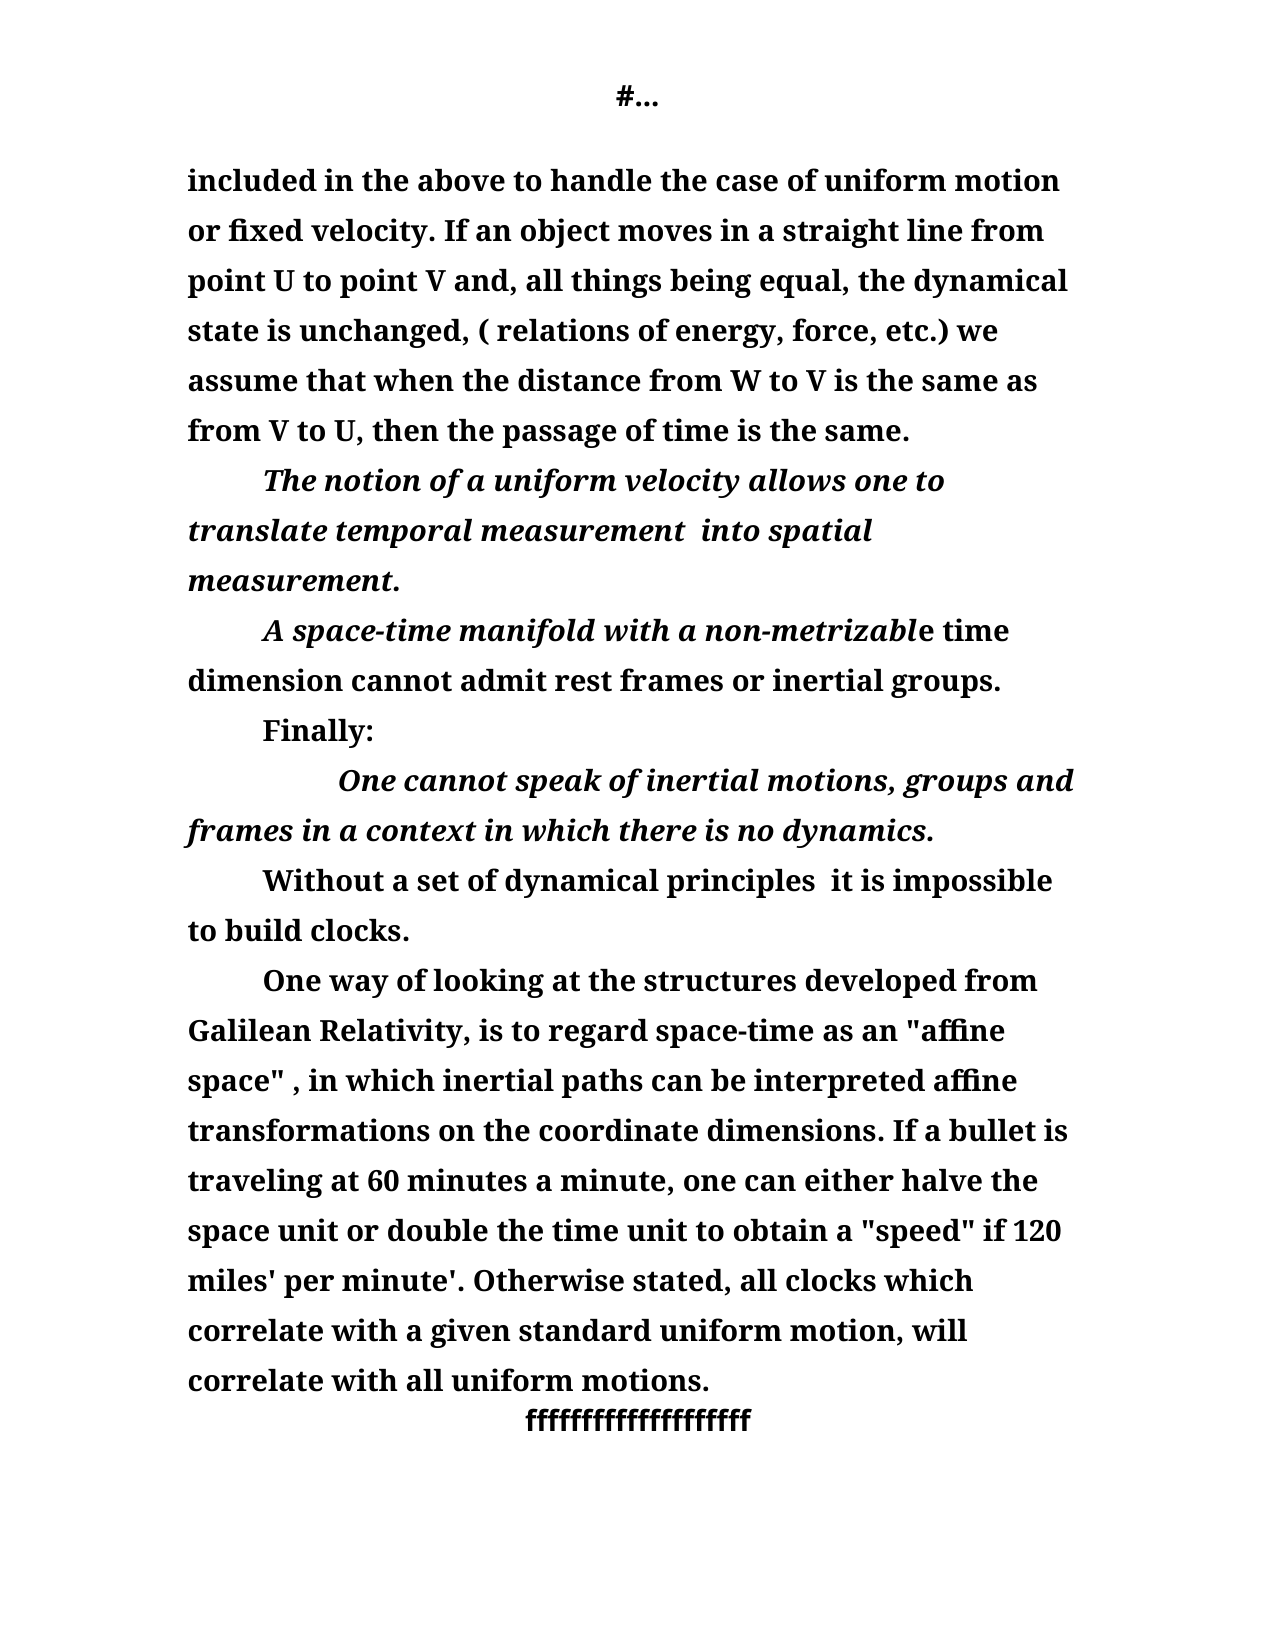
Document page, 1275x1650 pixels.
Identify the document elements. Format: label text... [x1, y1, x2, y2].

text The notion of a uniform velocity allows one to translate temporal measurement into spatial measurement. [187, 450, 1087, 600]
text Finally: [187, 700, 1087, 750]
text A space-time manifold with a non-metrizable time dimension cannot admit rest frames or inertial groups. [187, 600, 1087, 700]
text One cannot speak of inertial motions, groups and frames in a context in which there is no dynamics. [187, 750, 1087, 850]
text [187, 150, 1087, 450]
text ffffffffffffffffffff [187, 1400, 1087, 1440]
text One way of looking at the structures developed from Galilean Relativity, is to regard space-time as an "affine space" , in which inertial paths can be interpreted affine transformations on the coordinate dimensions. If a bullet is traveling at 60 minutes a minute, one can either halve the space unit or double the time unit to obtain a "speed" if 120 miles' per minute'. Otherwise stated, all clocks which correlate with a given standard uniform motion, will correlate with all uniform motions. [187, 950, 1087, 1400]
text Without a set of dynamical principles it is impossible to build clocks. [187, 850, 1087, 950]
